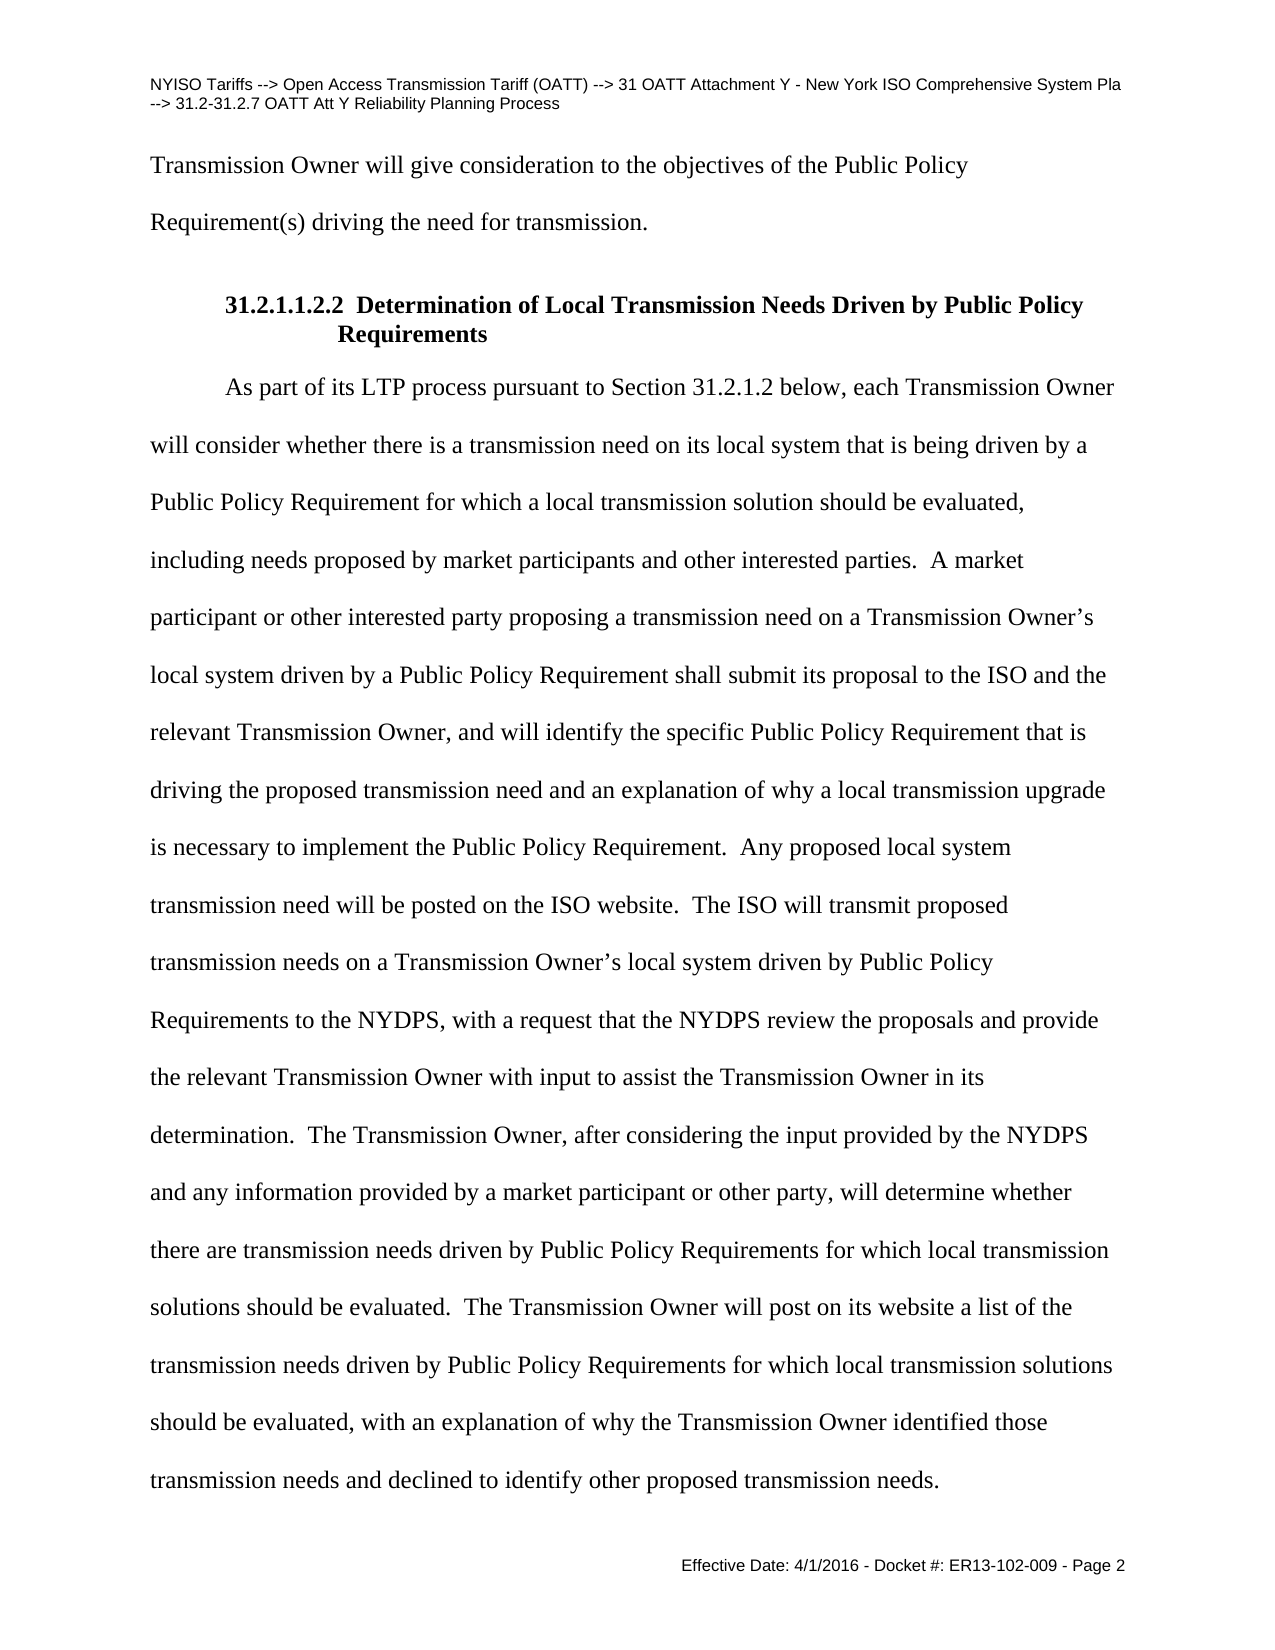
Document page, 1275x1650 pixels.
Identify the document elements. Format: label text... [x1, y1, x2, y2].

text As part of its LTP process pursuant to Section 31.2.1.2 below, each Transmission Owner will consider whether there is a transmission need on its local system that is being driven by a Public Policy Requirement for which a local transmission solution should be evaluated, including needs proposed by market participants and other interested parties. A market participant or other interested party proposing a transmission need on a Transmission Owner’s local system driven by a Public Policy Requirement shall submit its proposal to the ISO and the relevant Transmission Owner, and will identify the specific Public Policy Requirement that is driving the proposed transmission need and an explanation of why a local transmission upgrade is necessary to implement the Public Policy Requirement. Any proposed local system transmission need will be posted on the ISO website. The ISO will transmit proposed transmission needs on a Transmission Owner’s local system driven by Public Policy Requirements to the NYDPS, with a request that the NYDPS review the proposals and provide the relevant Transmission Owner with input to assist the Transmission Owner in its determination. The Transmission Owner, after considering the input provided by the NYDPS and any information provided by a market participant or other party, will determine whether there are transmission needs driven by Public Policy Requirements for which local transmission solutions should be evaluated. The Transmission Owner will post on its website a list of the transmission needs driven by Public Policy Requirements for which local transmission solutions should be evaluated, with an explanation of why the Transmission Owner identified those transmission needs and declined to identify other proposed transmission needs. [150, 372, 1125, 1494]
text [150, 150, 1125, 236]
subtitle 31.2.1.1.2.2 Determination of Local Transmission Needs Driven by Public Policy Requirements [225, 290, 1125, 347]
